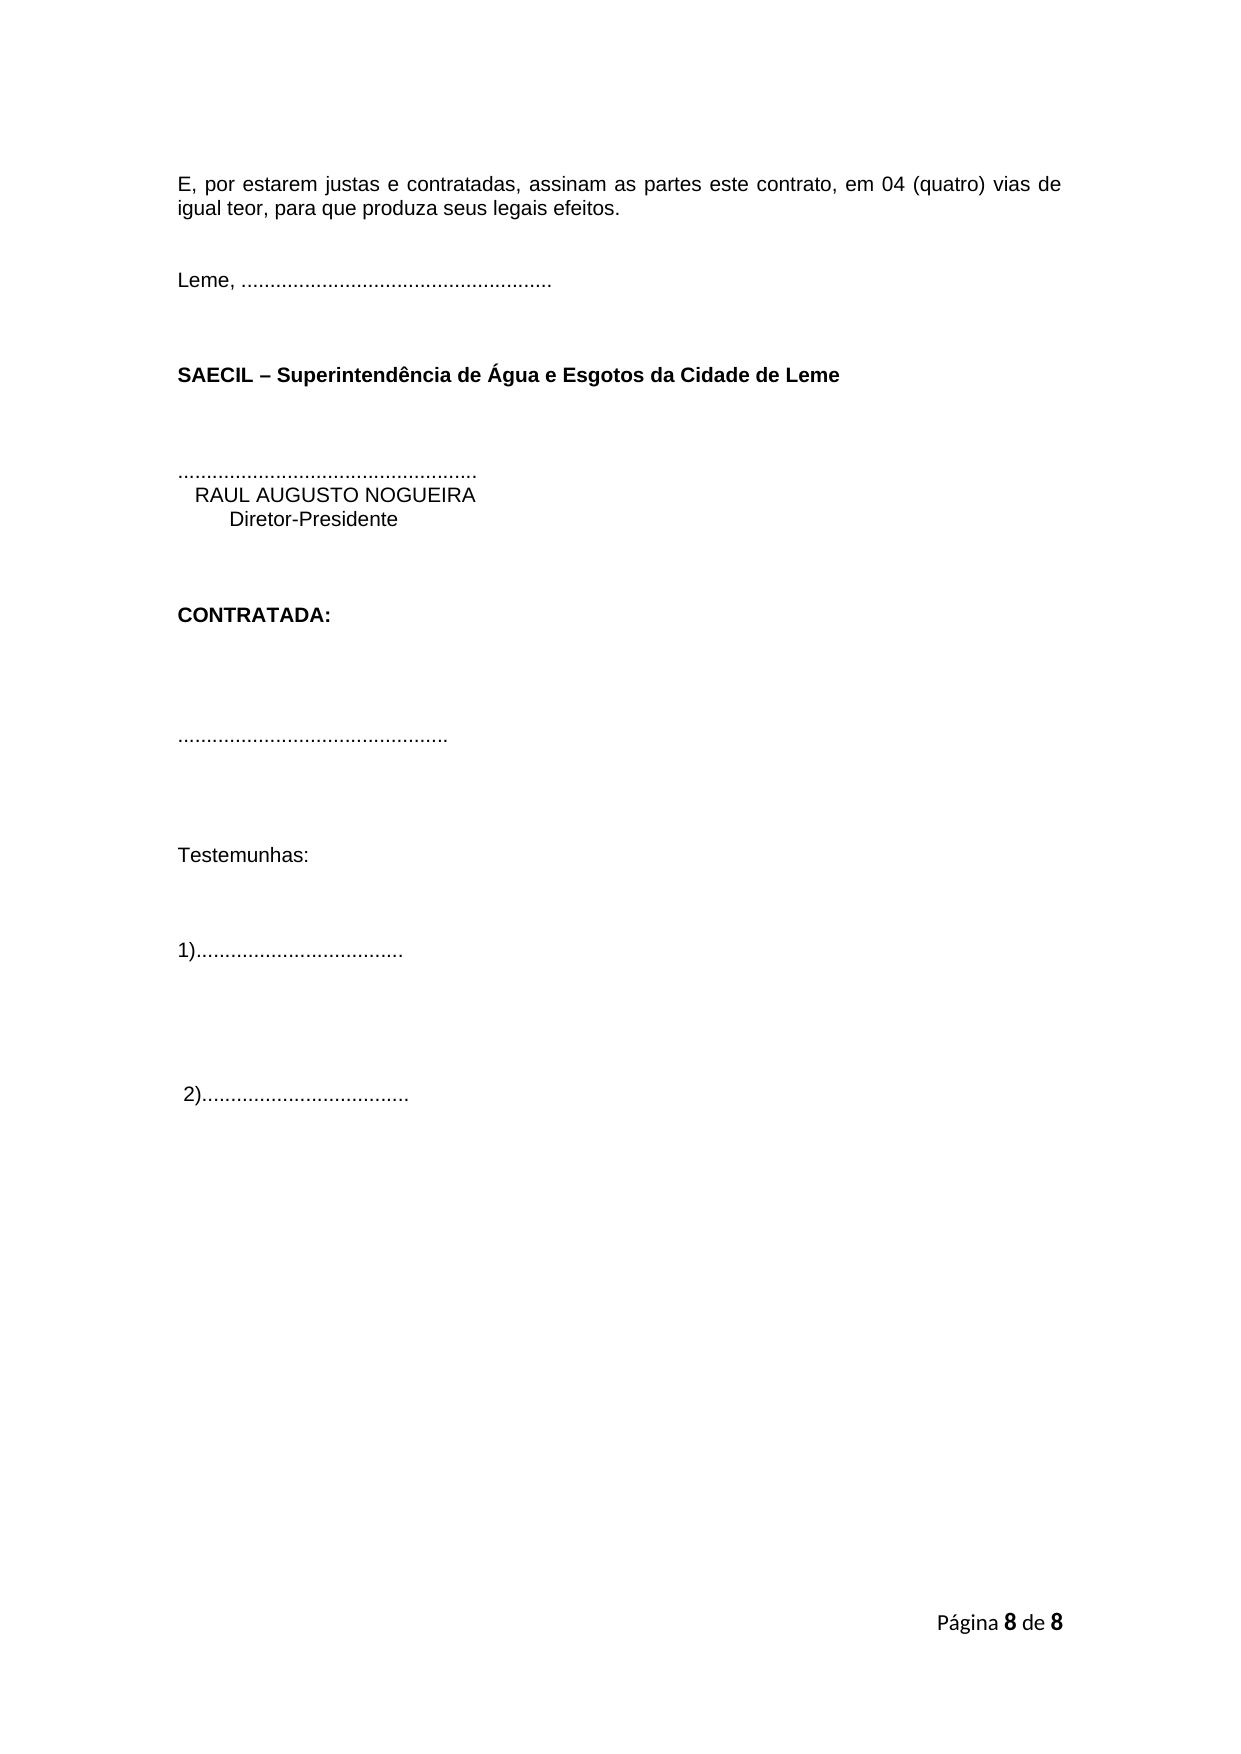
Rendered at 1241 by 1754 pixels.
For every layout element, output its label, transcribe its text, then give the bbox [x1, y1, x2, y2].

text CONTRATADA: [177, 603, 1063, 627]
text Leme, ...................................................... [177, 267, 1063, 291]
text E, por estarem justas e contratadas, assinam as partes este contrato, em 04 (quatro) vias de igual teor, para que produza seus legais efeitos. [177, 172, 1063, 219]
text RAUL AUGUSTO NOGUEIRA [177, 483, 1063, 507]
text Diretor-Presidente [177, 507, 1063, 531]
text .................................................... [177, 459, 1063, 483]
text 1).................................... [177, 938, 1063, 962]
text Testemunhas: [177, 842, 1063, 866]
text ............................................... [177, 723, 1063, 747]
text 2).................................... [177, 1082, 1063, 1106]
text SAECIL – Superintendência de Água e Esgotos da Cidade de Leme [177, 363, 1063, 387]
